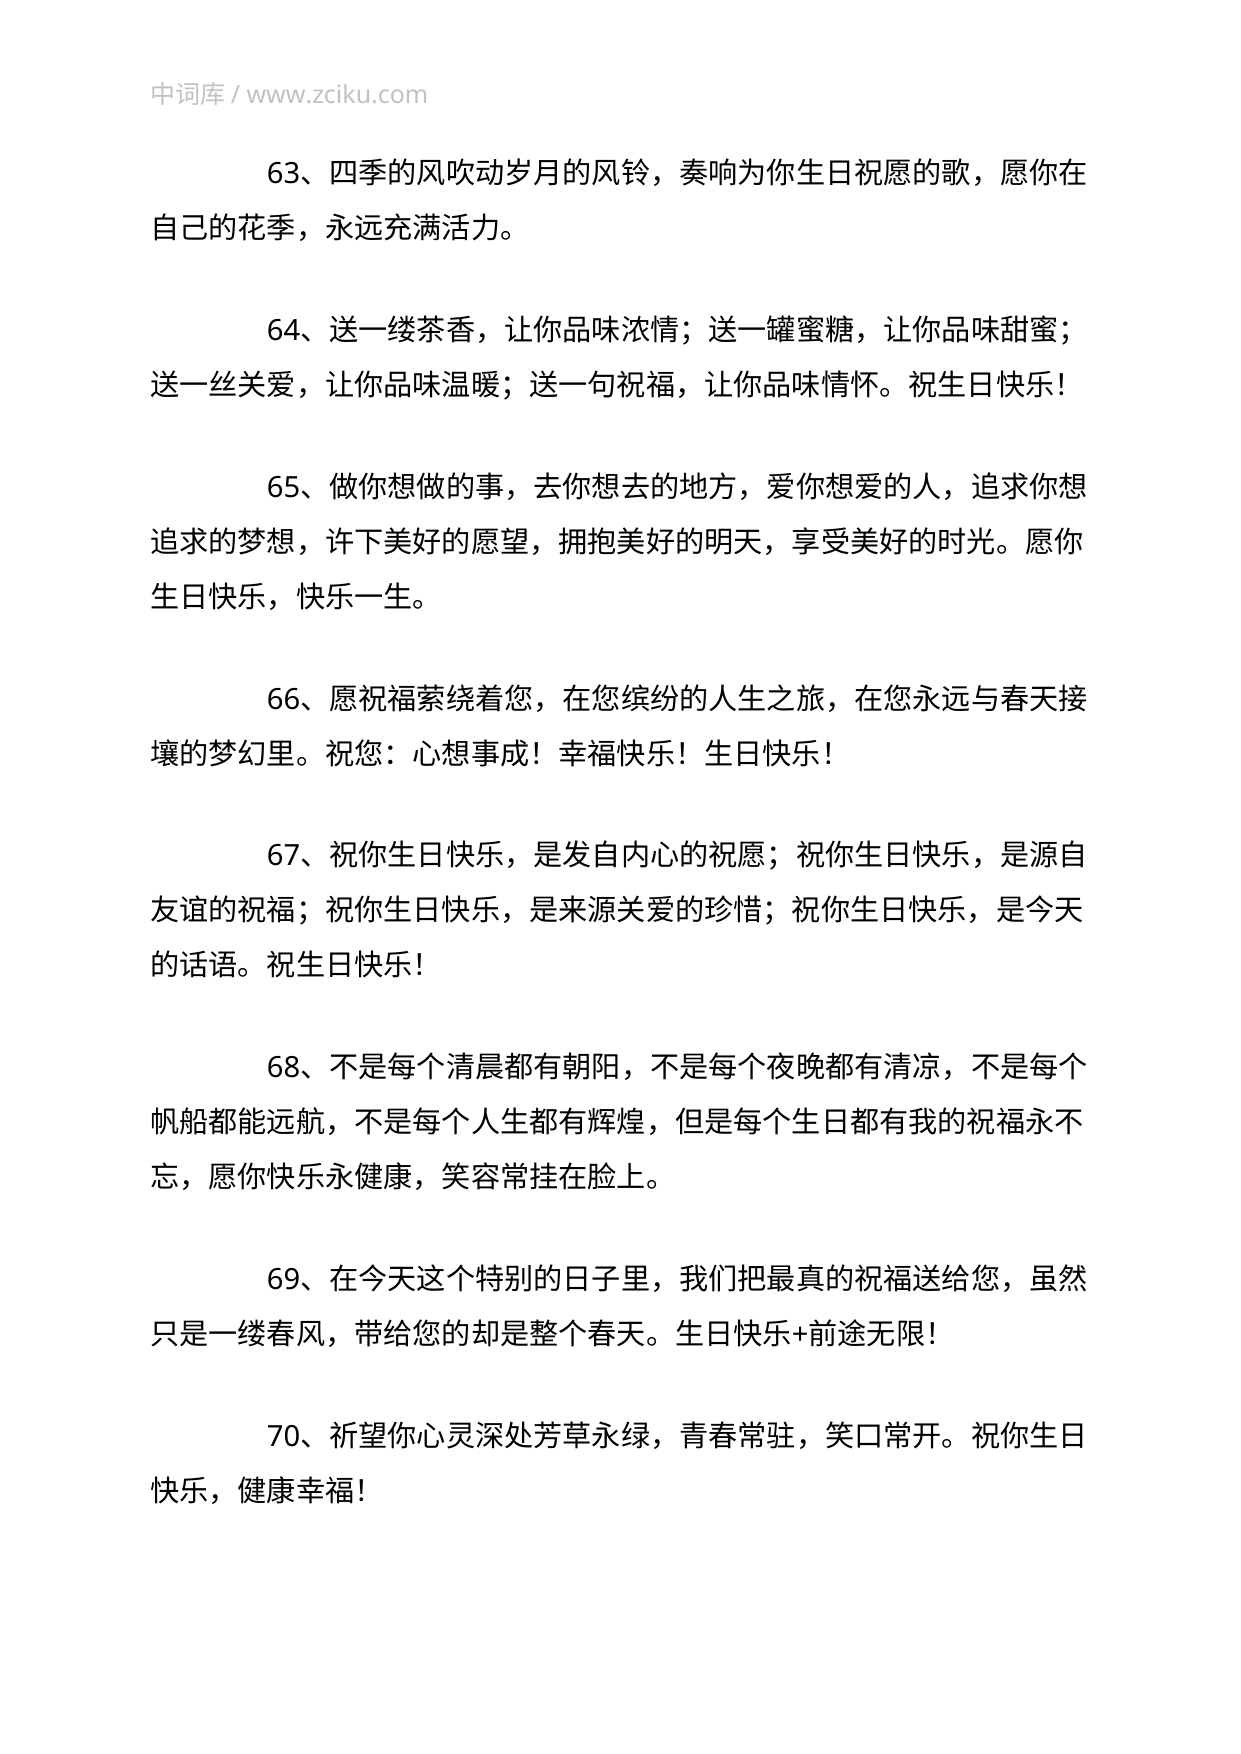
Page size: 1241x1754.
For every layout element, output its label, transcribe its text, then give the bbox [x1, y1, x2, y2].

text 65、做你想做的事，去你想去的地方，爱你想爱的人，追求你想追求的梦想，许下美好的愿望，拥抱美好的明天，享受美好的时光。愿你生日快乐，快乐一生。 [150, 463, 1090, 616]
text 69、在今天这个特别的日子里，我们把最真的祝福送给您，虽然只是一缕春风，带给您的却是整个春天。生日快乐+前途无限！ [150, 1255, 1090, 1353]
text 67、祝你生日快乐，是发自内心的祝愿；祝你生日快乐，是源自友谊的祝福；祝你生日快乐，是来源关爱的珍惜；祝你生日快乐，是今天的话语。祝生日快乐！ [150, 832, 1090, 984]
text 63、四季的风吹动岁月的风铃，奏响为你生日祝愿的歌，愿你在自己的花季，永远充满活力。 [150, 150, 1090, 247]
text 66、愿祝福萦绕着您，在您缤纷的人生之旅，在您永远与春天接壤的梦幻里。祝您：心想事成！幸福快乐！生日快乐！ [150, 675, 1090, 772]
text 64、送一缕茶香，让你品味浓情；送一罐蜜糖，让你品味甜蜜；送一丝关爱，让你品味温暖；送一句祝福，让你品味情怀。祝生日快乐！ [150, 307, 1090, 404]
text 70、祈望你心灵深处芳草永绿，青春常驻，笑口常开。祝你生日快乐，健康幸福！ [150, 1412, 1090, 1509]
text 68、不是每个清晨都有朝阳，不是每个夜晚都有清凉，不是每个帆船都能远航，不是每个人生都有辉煌，但是每个生日都有我的祝福永不忘，愿你快乐永健康，笑容常挂在脸上。 [150, 1044, 1090, 1196]
